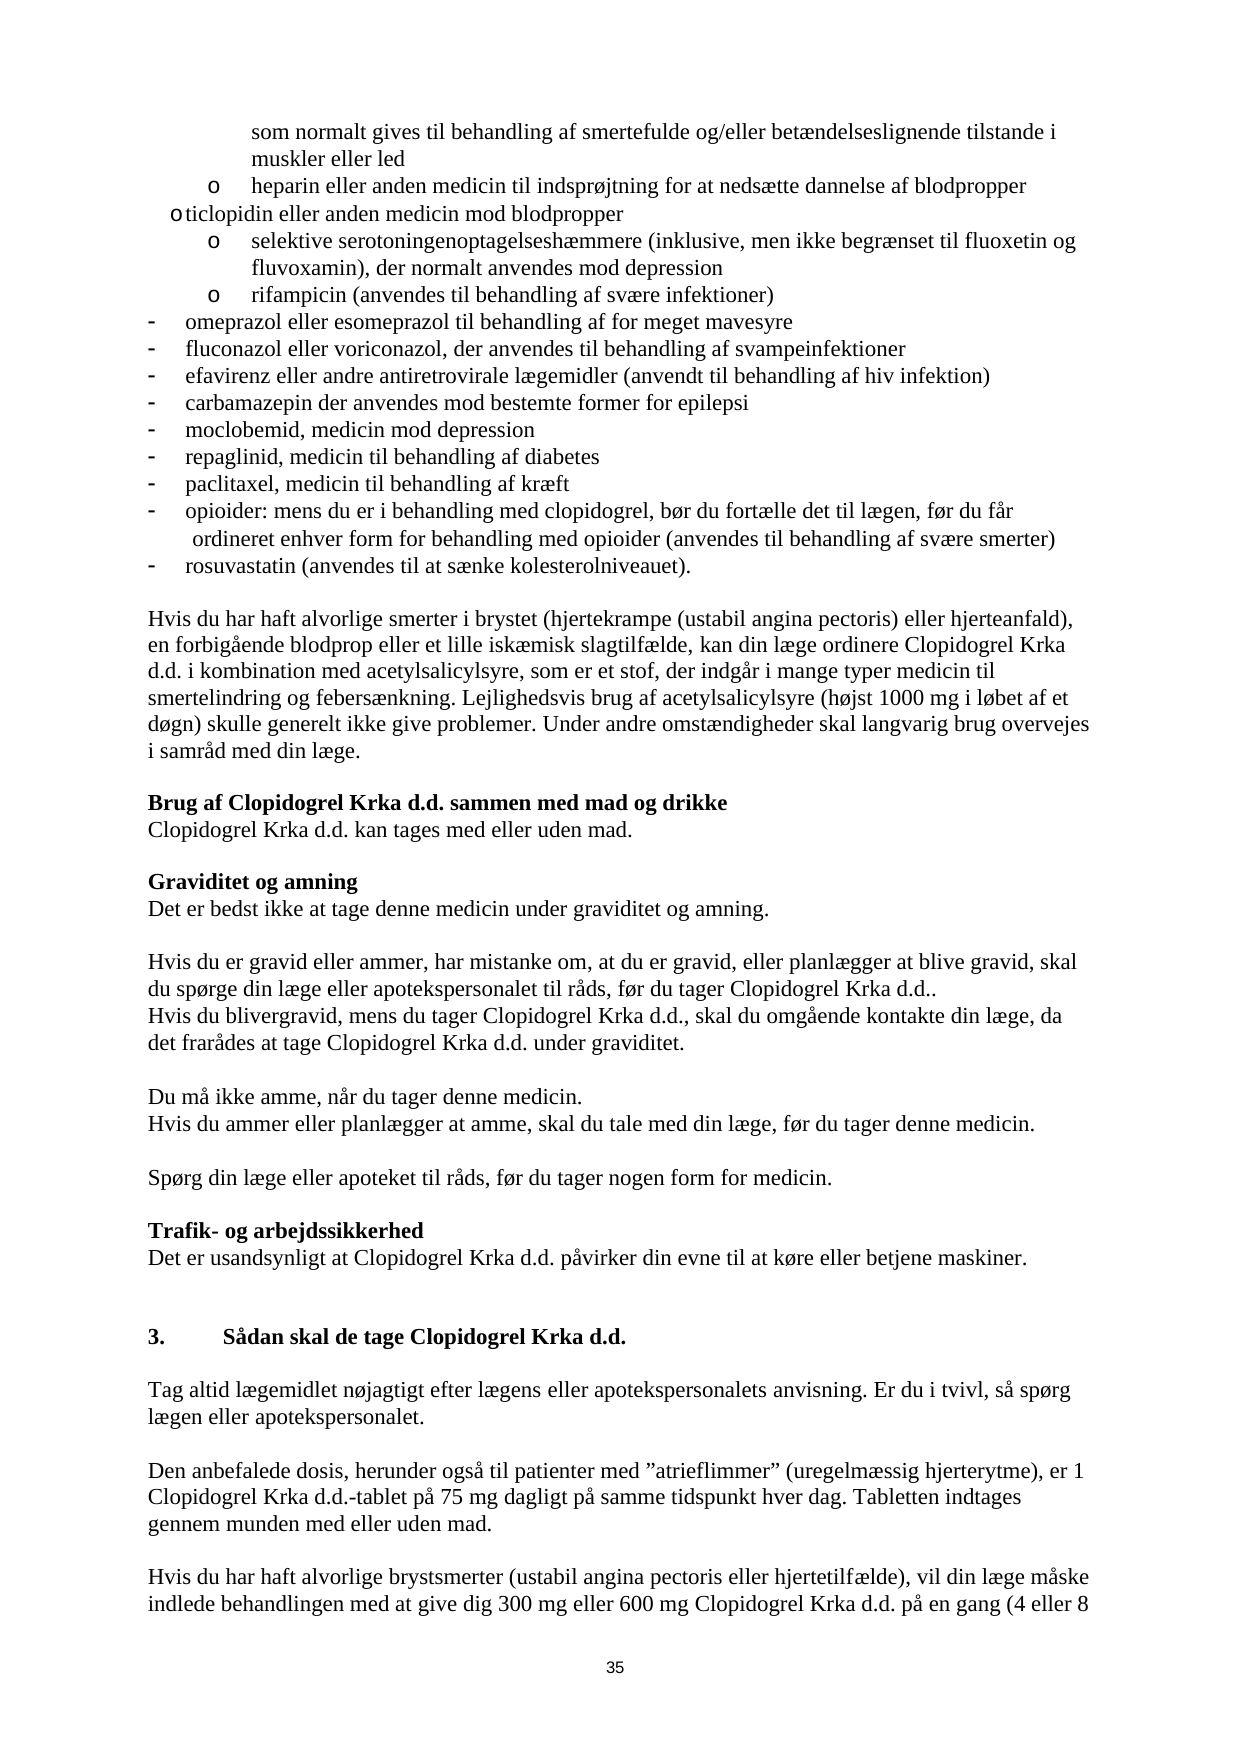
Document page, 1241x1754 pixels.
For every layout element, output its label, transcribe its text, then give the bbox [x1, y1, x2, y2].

text Hvis du blivergravid, mens du tager Clopidogrel Krka d.d., skal du omgående kontakte din læge, da det frarådes at tage Clopidogrel Krka d.d. under graviditet. [148, 1002, 1092, 1056]
text Clopidogrel Krka d.d. kan tages med eller uden mad. [148, 816, 1092, 842]
text Trafik- og arbejdssikkerhed [148, 1218, 1092, 1244]
text Hvis du ammer eller planlægger at amme, skal du tale med din læge, før du tager denne medicin. [148, 1110, 1092, 1137]
list rosuvastatin (anvendes til at sænke kolesterolniveauet). [148, 551, 1092, 578]
text 3. Sådan skal de tage Clopidogrel Krka d.d. [148, 1323, 1092, 1349]
list selektive serotoningenoptagelseshæmmere (inklusive, men ikke begrænset til fluoxetin og fluvoxamin), der normalt anvendes mod depression [207, 226, 1092, 281]
list omeprazol eller esomeprazol til behandling af for meget mavesyre [148, 308, 1092, 335]
list rifampicin (anvendes til behandling af svære infektioner) [207, 281, 1092, 308]
text Det er bedst ikke at tage denne medicin under graviditet og amning. [148, 895, 1092, 921]
list moclobemid, medicin mod depression [148, 416, 1092, 443]
text Hvis du er gravid eller ammer, har mistanke om, at du er gravid, eller planlægger at blive gravid, skal du spørge din læge eller apotekspersonalet til råds, før du tager Clopidogrel Krka d.d.. [148, 947, 1092, 1002]
text Brug af Clopidogrel Krka d.d. sammen med mad og drikke [148, 789, 1092, 816]
list fluconazol eller voriconazol, der anvendes til behandling af svampeinfektioner [148, 335, 1092, 362]
list heparin eller anden medicin til indsprøjtning for at nedsætte dannelse af blodpropper [207, 172, 1092, 199]
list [207, 118, 1092, 172]
list carbamazepin der anvendes mod bestemte former for epilepsi [148, 389, 1092, 416]
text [148, 1563, 1092, 1617]
text Den anbefalede dosis, herunder også til patienter med ”atrieflimmer” (uregelmæssig hjerterytme), er 1 Clopidogrel Krka d.d.-tablet på 75 mg dagligt på samme tidspunkt hver dag. Tabletten indtages gennem munden med eller uden mad. [148, 1457, 1092, 1536]
text Hvis du har haft alvorlige smerter i brystet (hjertekrampe (ustabil angina pectoris) eller hjerteanfald), en forbigående blodprop eller et lille iskæmisk slagtilfælde, kan din læge ordinere Clopidogrel Krka d.d. i kombination med acetylsalicylsyre, som er et stof, der indgår i mange typer medicin til smertelindring og febersænkning. Lejlighedsvis brug af acetylsalicylsyre (højst 1000 mg i løbet af et døgn) skulle generelt ikke give problemer. Under andre omstændigheder skal langvarig brug overvejes i samråd med din læge. [148, 605, 1092, 763]
text Du må ikke amme, når du tager denne medicin. [148, 1083, 1092, 1110]
list opioider: mens du er i behandling med clopidogrel, bør du fortælle det til lægen, før du får ordineret enhver form for behandling med opioider (anvendes til behandling af svære smerter) [148, 497, 1092, 551]
text Spørg din læge eller apoteket til råds, før du tager nogen form for medicin. [148, 1164, 1092, 1191]
list ticlopidin eller anden medicin mod blodpropper [148, 199, 1092, 226]
text Det er usandsynligt at Clopidogrel Krka d.d. påvirker din evne til at køre eller betjene maskiner. [148, 1244, 1092, 1270]
list paclitaxel, medicin til behandling af kræft [148, 470, 1092, 497]
list efavirenz eller andre antiretrovirale lægemidler (anvendt til behandling af hiv infektion) [148, 362, 1092, 389]
text Tag altid lægemidlet nøjagtigt efter lægens eller apotekspersonalets anvisning. Er du i tvivl, så spørg lægen eller apotekspersonalet. [148, 1376, 1092, 1430]
list repaglinid, medicin til behandling af diabetes [148, 443, 1092, 470]
text Graviditet og amning [148, 868, 1092, 895]
